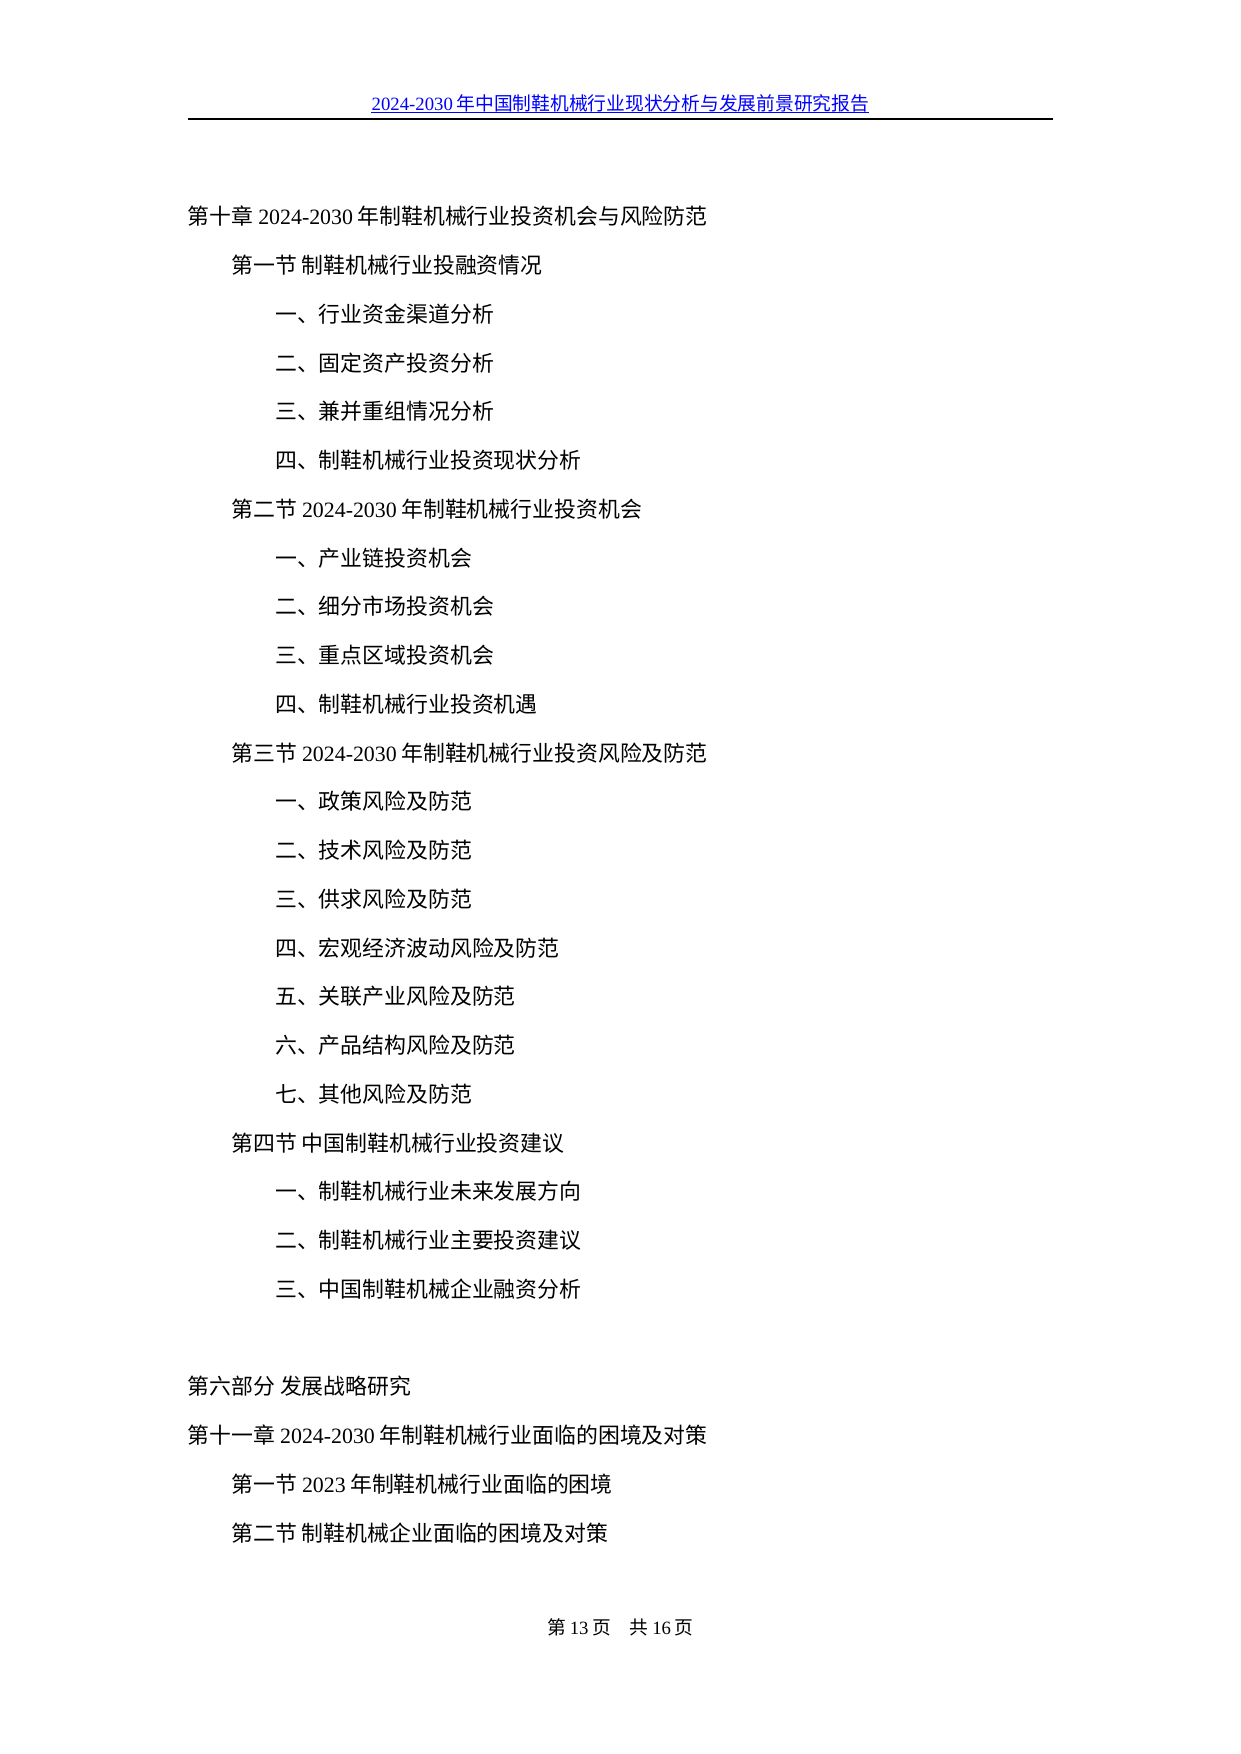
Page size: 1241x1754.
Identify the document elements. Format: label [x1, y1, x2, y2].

text [187, 150, 1053, 1548]
